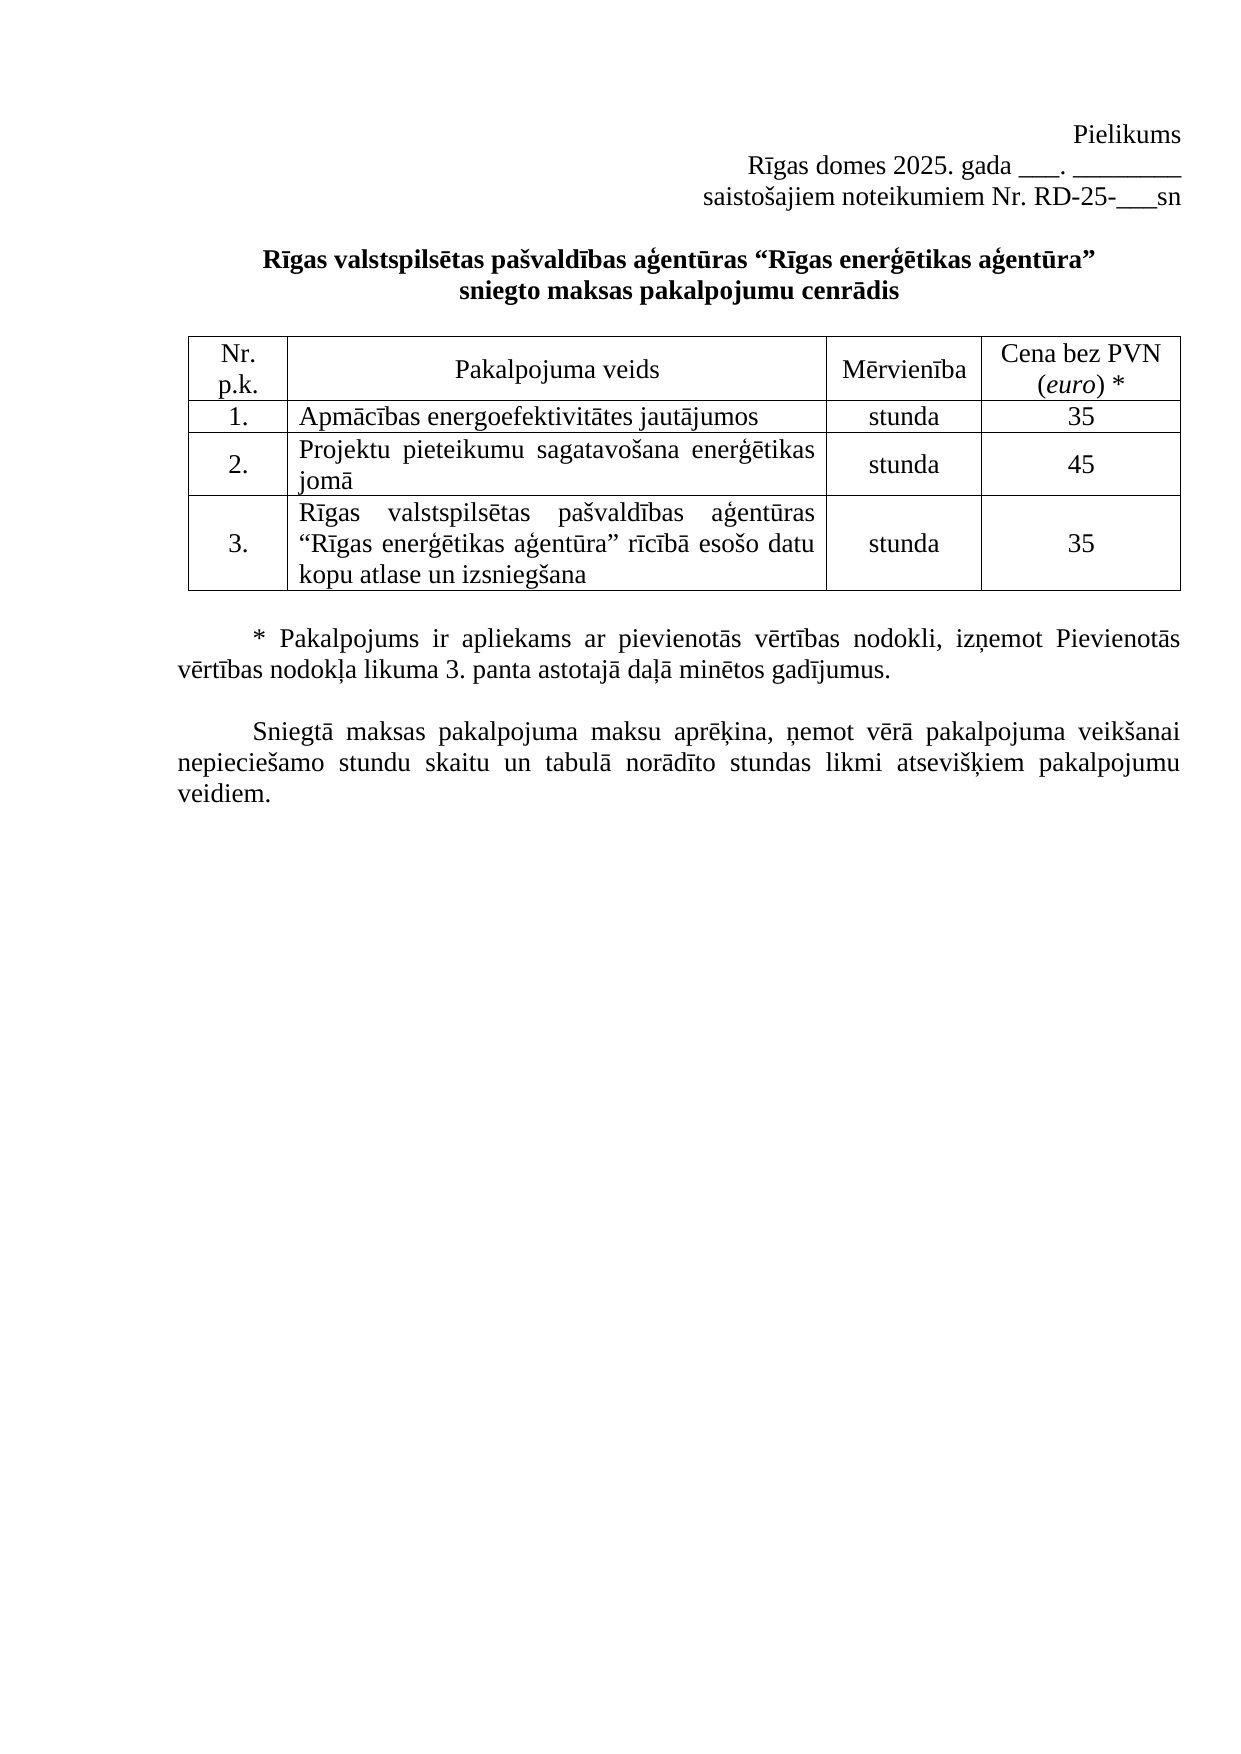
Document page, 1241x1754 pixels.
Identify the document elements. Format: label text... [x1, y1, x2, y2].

table_cell 1. [189, 401, 287, 432]
text Sniegtā maksas pakalpojuma maksu aprēķina, ņemot vērā pakalpojuma veikšanai nepieciešamo stundu skaitu un tabulā norādīto stundas likmi atsevišķiem pakalpojumu veidiem. [177, 715, 1181, 808]
text Rīgas domes 2025. gada ___. ________ [177, 149, 1181, 180]
table_cell 35 [982, 401, 1180, 432]
table_cell stunda [827, 496, 981, 589]
text sniegto maksas pakalpojumu cenrādis [177, 274, 1181, 305]
table_header Pakalpojuma veids [288, 337, 826, 399]
table_header Cena bez PVN (euro) * [982, 337, 1180, 399]
table_cell 3. [189, 496, 287, 589]
table_cell Rīgas valstspilsētas pašvaldības aģentūras “Rīgas enerģētikas aģentūra” rīcībā esošo datu kopu atlase un izsniegšana [288, 496, 826, 589]
table_header Nr. p.k. [189, 337, 287, 399]
table_cell 45 [982, 433, 1180, 495]
table_cell 2. [189, 433, 287, 495]
text Pielikums [177, 118, 1181, 149]
table_cell stunda [827, 433, 981, 495]
table_header Mērvienība [827, 337, 981, 399]
table_cell Projektu pieteikumu sagatavošana enerģētikas jomā [288, 433, 826, 495]
table_cell stunda [827, 401, 981, 432]
table_cell Apmācības energoefektivitātes jautājumos [288, 401, 826, 432]
text saistošajiem noteikumiem Nr. RD-25-___sn [177, 180, 1181, 212]
table_cell 35 [982, 496, 1180, 589]
text * Pakalpojums ir apliekams ar pievienotās vērtības nodokli, izņemot Pievienotās vērtības nodokļa likuma 3. panta astotajā daļā minētos gadījumus. [177, 622, 1181, 684]
text Rīgas valstspilsētas pašvaldības aģentūras “Rīgas enerģētikas aģentūra” [177, 243, 1181, 274]
